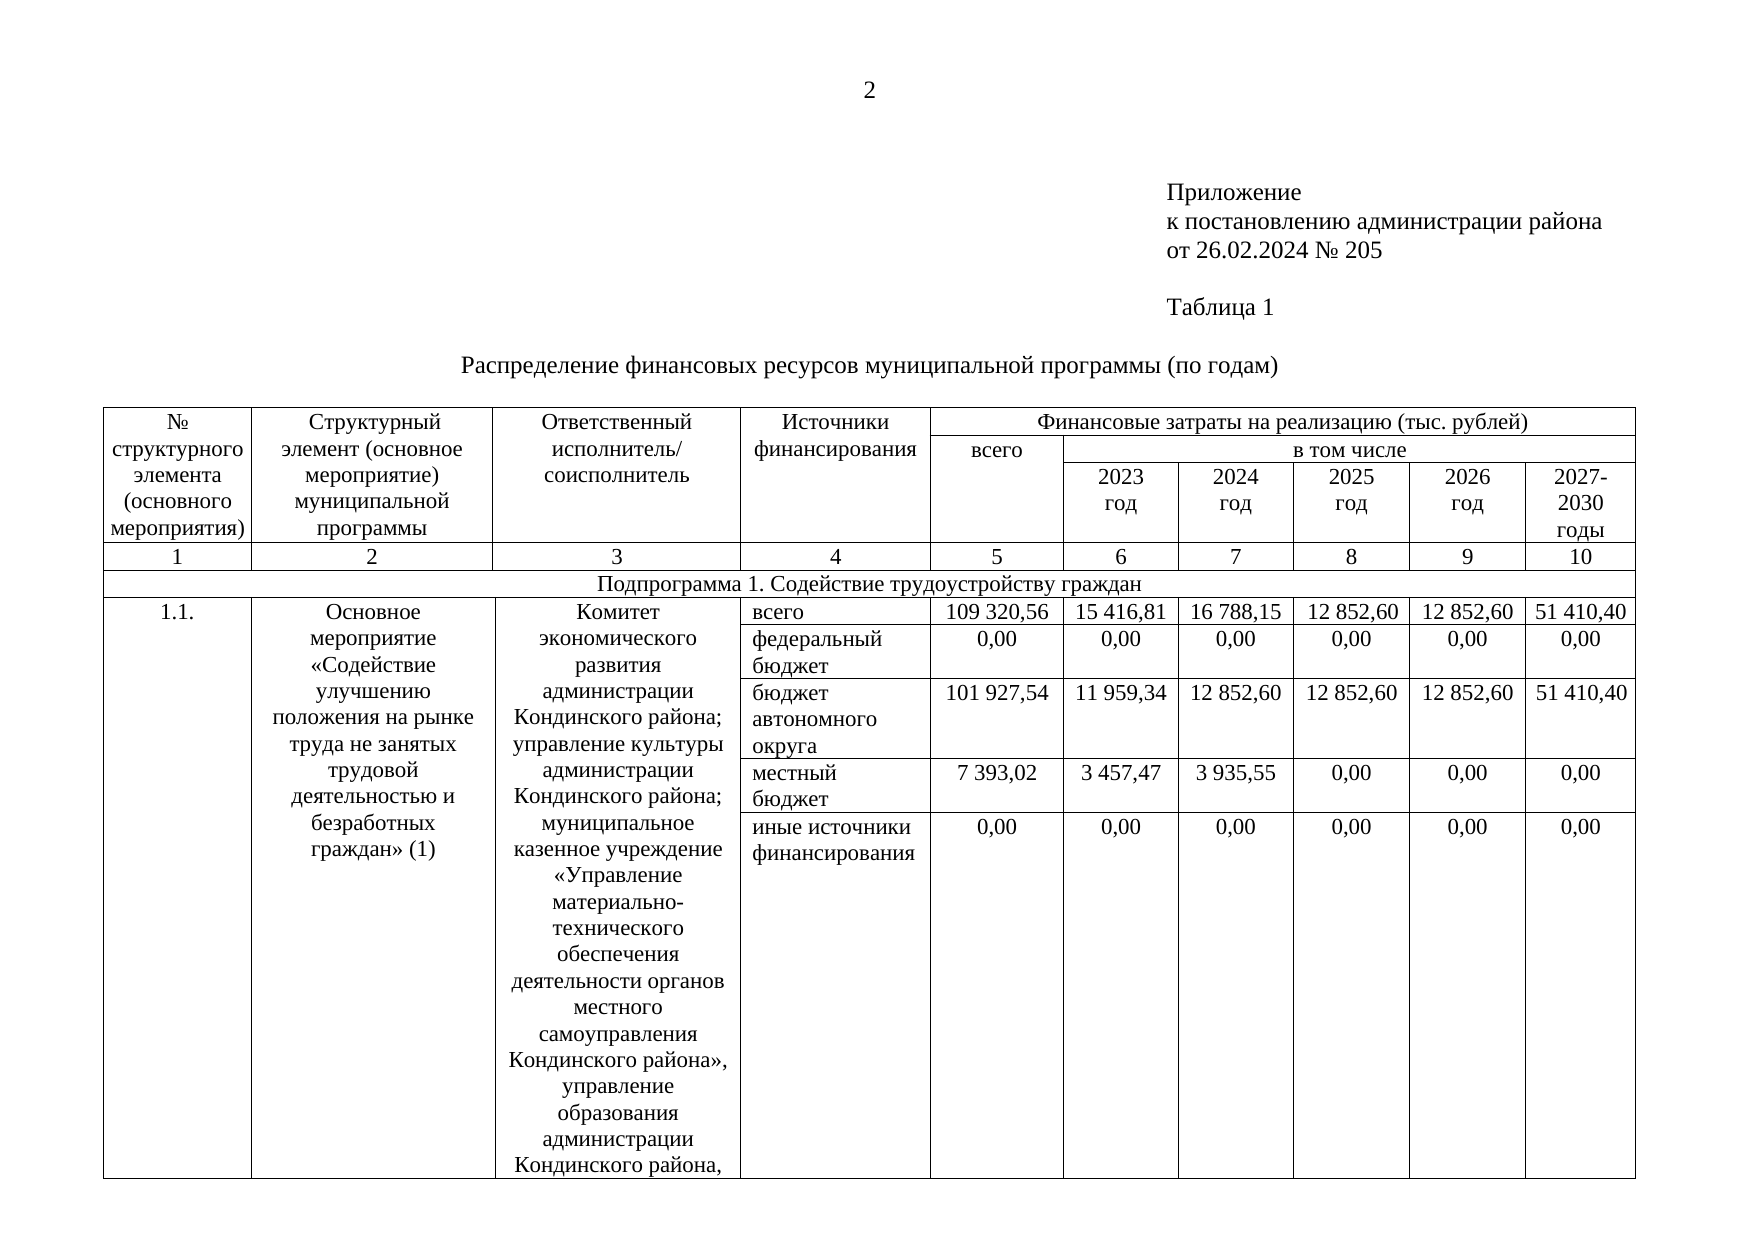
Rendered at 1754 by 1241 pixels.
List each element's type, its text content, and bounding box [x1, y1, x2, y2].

table_cell 0,00 [1294, 625, 1409, 678]
table_cell 51 410,40 [1526, 679, 1635, 758]
table_cell 2026 год [1410, 463, 1525, 542]
table_cell 8 [1294, 543, 1409, 569]
table_cell 0,00 [1526, 625, 1635, 678]
table_cell бюджет автономного округа [741, 679, 930, 758]
table_cell 12 852,60 [1179, 679, 1293, 758]
table_cell всего [931, 436, 1063, 542]
table_cell 4 [741, 543, 930, 569]
table_cell в том числе [1064, 436, 1635, 462]
table_cell 12 852,60 [1294, 679, 1409, 758]
table_cell 16 788,15 [1179, 598, 1293, 624]
table_cell всего [741, 598, 930, 624]
table_cell 0,00 [1410, 625, 1525, 678]
table_cell 3 [493, 543, 740, 569]
table_cell 1.1. [104, 598, 251, 1178]
table_cell Подпрограмма 1. Содействие трудоустройству граждан [104, 571, 1635, 597]
table_cell 0,00 [1179, 625, 1293, 678]
table_cell 109 320,56 [931, 598, 1063, 624]
table_cell 0,00 [1064, 813, 1178, 1178]
table_cell 0,00 [931, 813, 1063, 1178]
table_cell 2027-2030 годы [1526, 463, 1635, 542]
table_cell 7 [1179, 543, 1293, 569]
table_cell 12 852,60 [1294, 598, 1409, 624]
table_header Структурный элемент (основное мероприятие) муниципальной программы [252, 408, 492, 542]
table_cell 7 393,02 [931, 759, 1063, 812]
table_cell 0,00 [1410, 813, 1525, 1178]
text Распределение финансовых ресурсов муниципальной программы (по годам) [103, 350, 1636, 378]
table_cell 11 959,34 [1064, 679, 1178, 758]
table_cell местный бюджет [741, 759, 930, 812]
table_cell 2024 год [1179, 463, 1293, 542]
table_cell 3 457,47 [1064, 759, 1178, 812]
table_cell 2023 год [1064, 463, 1178, 542]
table_cell 5 [931, 543, 1063, 569]
table_cell 51 410,40 [1526, 598, 1635, 624]
table_header Финансовые затраты на реализацию (тыс. рублей) [931, 408, 1635, 434]
table_cell 12 852,60 [1410, 679, 1525, 758]
table_cell 2 [252, 543, 492, 569]
table_cell 2025 год [1294, 463, 1409, 542]
table_cell 0,00 [1179, 813, 1293, 1178]
table_cell 9 [1410, 543, 1525, 569]
text к постановлению администрации района [1166, 206, 1636, 235]
table_cell 3 935,55 [1179, 759, 1293, 812]
table_cell Основное мероприятие «Содействие улучшению положения на рынке труда не занятых трудовой деятельностью и безработных граждан» (1) [252, 598, 495, 1178]
text Таблица 1 [1166, 292, 1636, 321]
table_cell 0,00 [1526, 759, 1635, 812]
table_cell 1 [104, 543, 251, 569]
table_cell 0,00 [1526, 813, 1635, 1178]
table_cell 6 [1064, 543, 1178, 569]
table_cell 101 927,54 [931, 679, 1063, 758]
text Приложение [1166, 177, 1636, 206]
table_header Источники финансирования [741, 408, 930, 542]
table_cell Комитет экономического развития администрации Кондинского района; управление культуры администрации Кондинского района; муниципальное казенное учреждение «Управление материально-технического обеспечения деятельности органов местного самоуправления Кондинского района», управление образования администрации Кондинского района, в том числе: [496, 598, 740, 1178]
table_cell 12 852,60 [1410, 598, 1525, 624]
table_cell 0,00 [1294, 759, 1409, 812]
table_cell 0,00 [1294, 813, 1409, 1178]
table_header Ответственный исполнитель/ соисполнитель [493, 408, 740, 542]
table_header № структурного элемента (основного мероприятия) [104, 408, 251, 542]
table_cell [741, 813, 930, 1178]
table_cell 15 416,81 [1064, 598, 1178, 624]
text от 26.02.2024 № 205 [1166, 235, 1636, 263]
table_cell 0,00 [1410, 759, 1525, 812]
table_cell федеральный бюджет [741, 625, 930, 678]
table_cell 0,00 [931, 625, 1063, 678]
table_cell 10 [1526, 543, 1635, 569]
table_cell 0,00 [1064, 625, 1178, 678]
